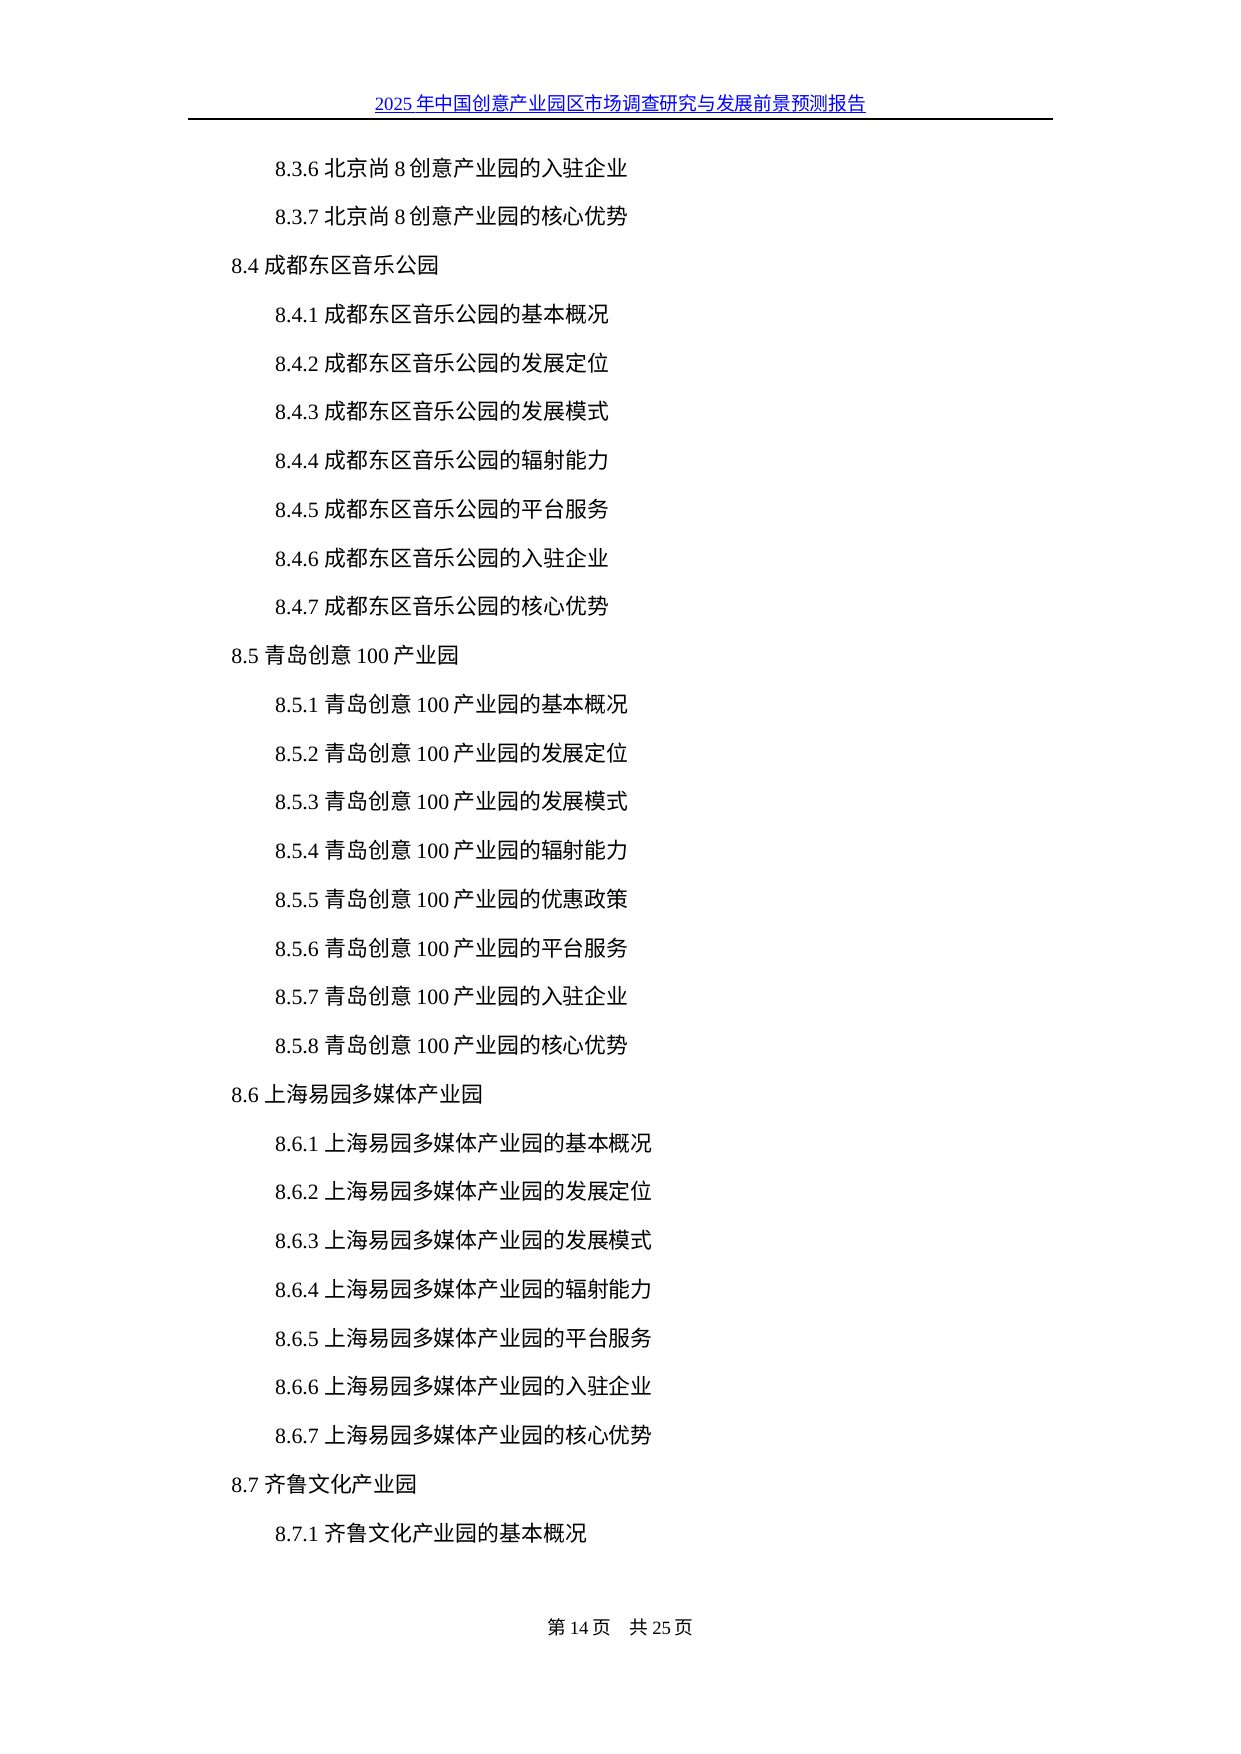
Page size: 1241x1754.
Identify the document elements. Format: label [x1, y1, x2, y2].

text [187, 150, 1053, 1548]
